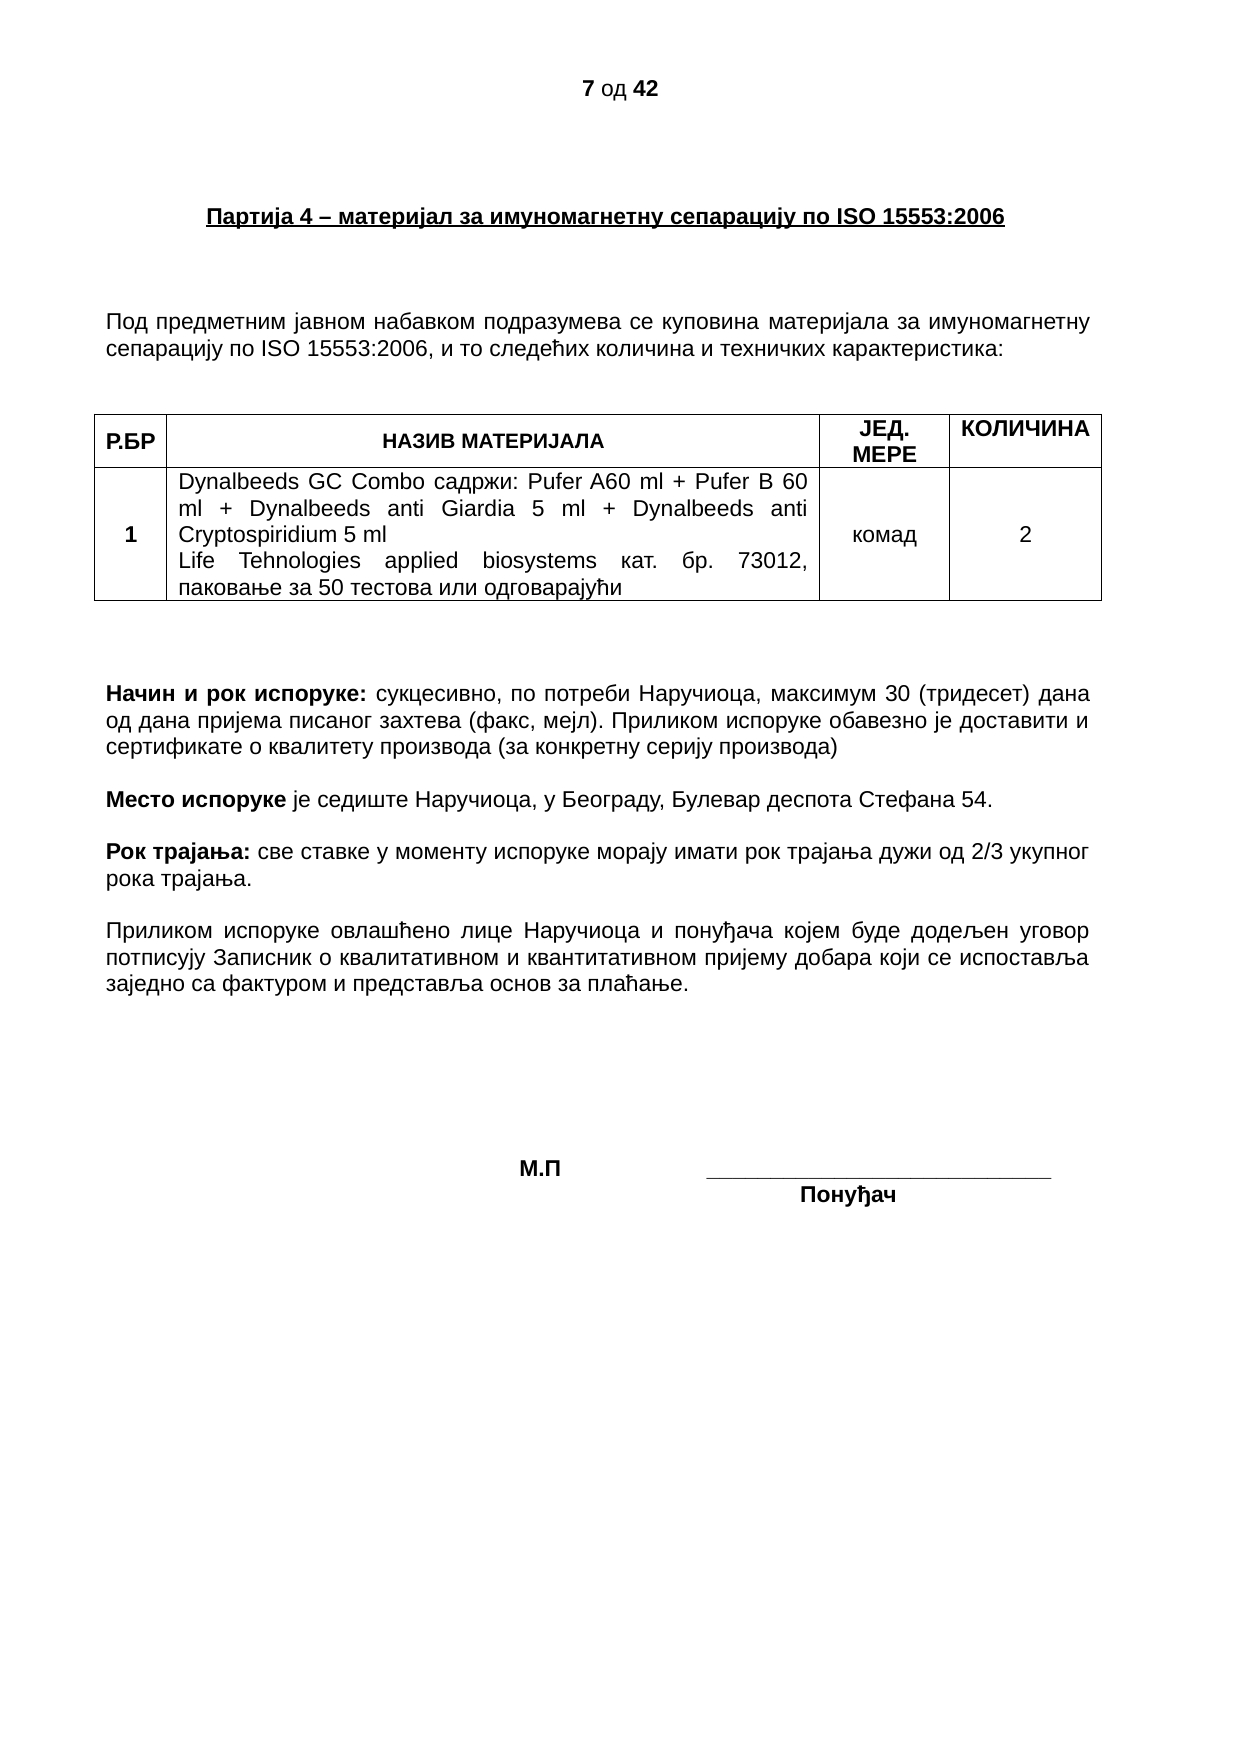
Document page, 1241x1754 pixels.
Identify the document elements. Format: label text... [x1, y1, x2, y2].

table_header НАЗИВ МАТЕРИЈАЛА [167, 415, 819, 467]
table_cell Dynalbeeds GC Combo садржи: Pufer A60 ml + Pufer B 60 ml + Dynalbeeds anti Giardia 5 ml + Dynalbeeds anti Cryptospiridium 5 ml Life Tehnologies applied biosystems кат. бр. 73012, паковање за 50 тестова или одговарајући [167, 468, 819, 600]
text Начин и рок испоруке: сукцесивно, по потреби Наручиоца, максимум 30 (тридесет) дана од дана пријема писаног захтева (факс, мејл). Приликом испоруке обавезно је доставити и сертификате о квалитету производа (за конкретну серију производа) [106, 680, 1090, 759]
table_cell 1 [95, 468, 166, 600]
table_cell 2 [950, 468, 1101, 600]
table_header КОЛИЧИНА [950, 415, 1101, 467]
text Место испоруке је седиште Наручиоца, у Београду, Булевар деспота Стефана 54. [106, 786, 1090, 812]
table_cell комад [820, 468, 949, 600]
table_header ЈЕД. МЕРЕ [820, 415, 949, 467]
text Понуђач [150, 1181, 1090, 1207]
table_header Р.БР [95, 415, 166, 467]
text Приликом испоруке овлашћено лице Наручиоца и понуђача којем буде додељен уговор потписују Записник о квалитативном и квантитативном пријему добара који се испоставља заједно са фактуром и представља основ за плаћање. [106, 917, 1090, 996]
list Под предметним јавном набавком подразумева се куповина материјала за имуномагнетну сепарацију по ISO 15553:2006, и то следећих количина и техничких карактеристика: [106, 308, 1090, 361]
list Партија 4 – материјал за имуномагнетну сепарацију по ISO 15553:2006 [120, 203, 1090, 229]
text М.П ___________________________ [150, 1154, 1090, 1181]
text Рок трајања: све ставке у моменту испоруке морају имати рок трајања дужи од 2/3 укупног рока трајања. [106, 838, 1090, 891]
